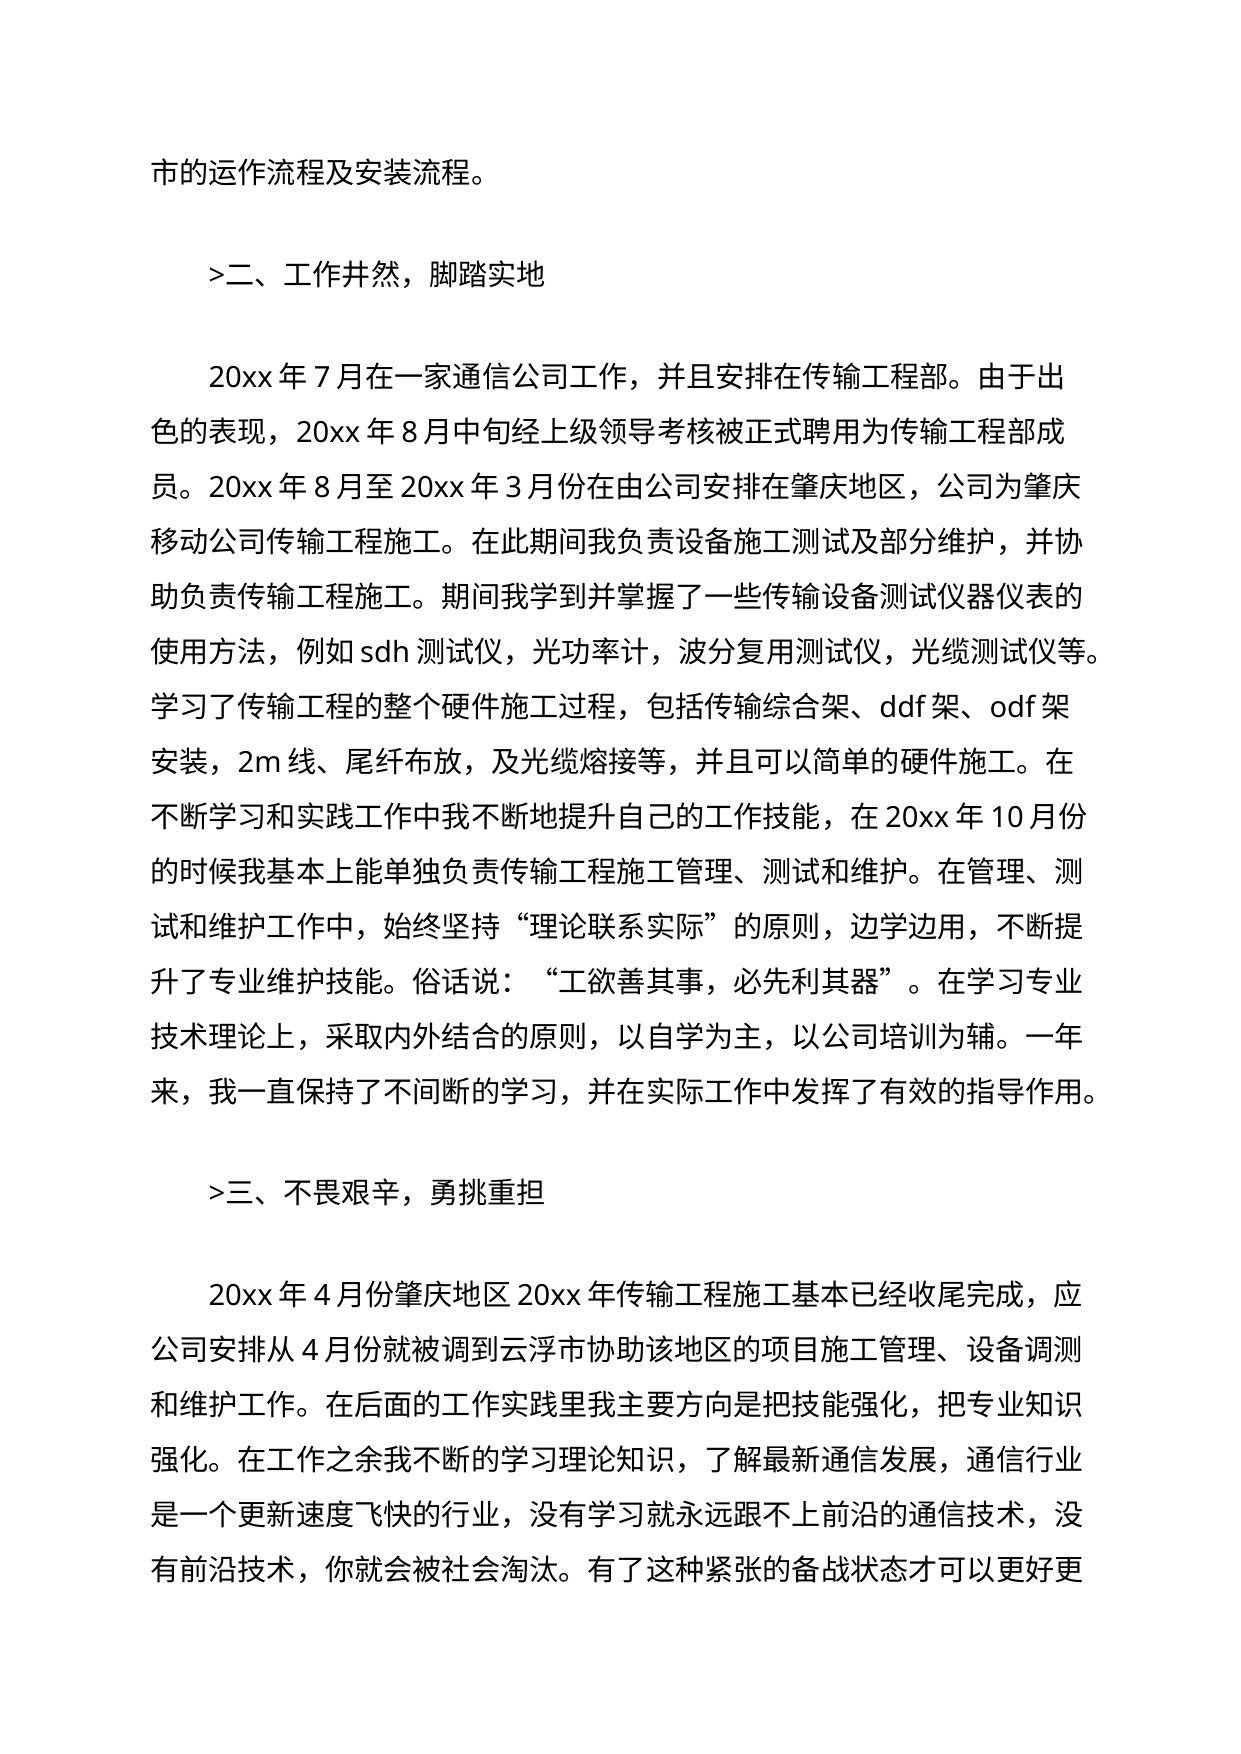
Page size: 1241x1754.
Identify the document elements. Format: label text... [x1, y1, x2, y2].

text >二、工作井然，脚踏实地 [150, 252, 1090, 294]
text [150, 150, 1090, 192]
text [150, 1272, 1090, 1589]
text >三、不畏艰辛，勇挑重担 [150, 1170, 1090, 1212]
text 20xx年7月在一家通信公司工作，并且安排在传输工程部。由于出色的表现，20xx年8月中旬经上级领导考核被正式聘用为传输工程部成员。20xx年8月至20xx年3月份在由公司安排在肇庆地区，公司为肇庆移动公司传输工程施工。在此期间我负责设备施工测试及部分维护，并协助负责传输工程施工。期间我学到并掌握了一些传输设备测试仪器仪表的使用方法，例如sdh测试仪，光功率计，波分复用测试仪，光缆测试仪等。学习了传输工程的整个硬件施工过程，包括传输综合架、ddf架、odf架安装，2m线、尾纤布放，及光缆熔接等，并且可以简单的硬件施工。在不断学习和实践工作中我不断地提升自己的工作技能，在20xx年10月份的时候我基本上能单独负责传输工程施工管理、测试和维护。在管理、测试和维护工作中，始终坚持“理论联系实际”的原则，边学边用，不断提升了专业维护技能。俗话说：“工欲善其事，必先利其器”。在学习专业技术理论上，采取内外结合的原则，以自学为主，以公司培训为辅。一年来，我一直保持了不间断的学习，并在实际工作中发挥了有效的指导作用。 [150, 354, 1090, 1110]
